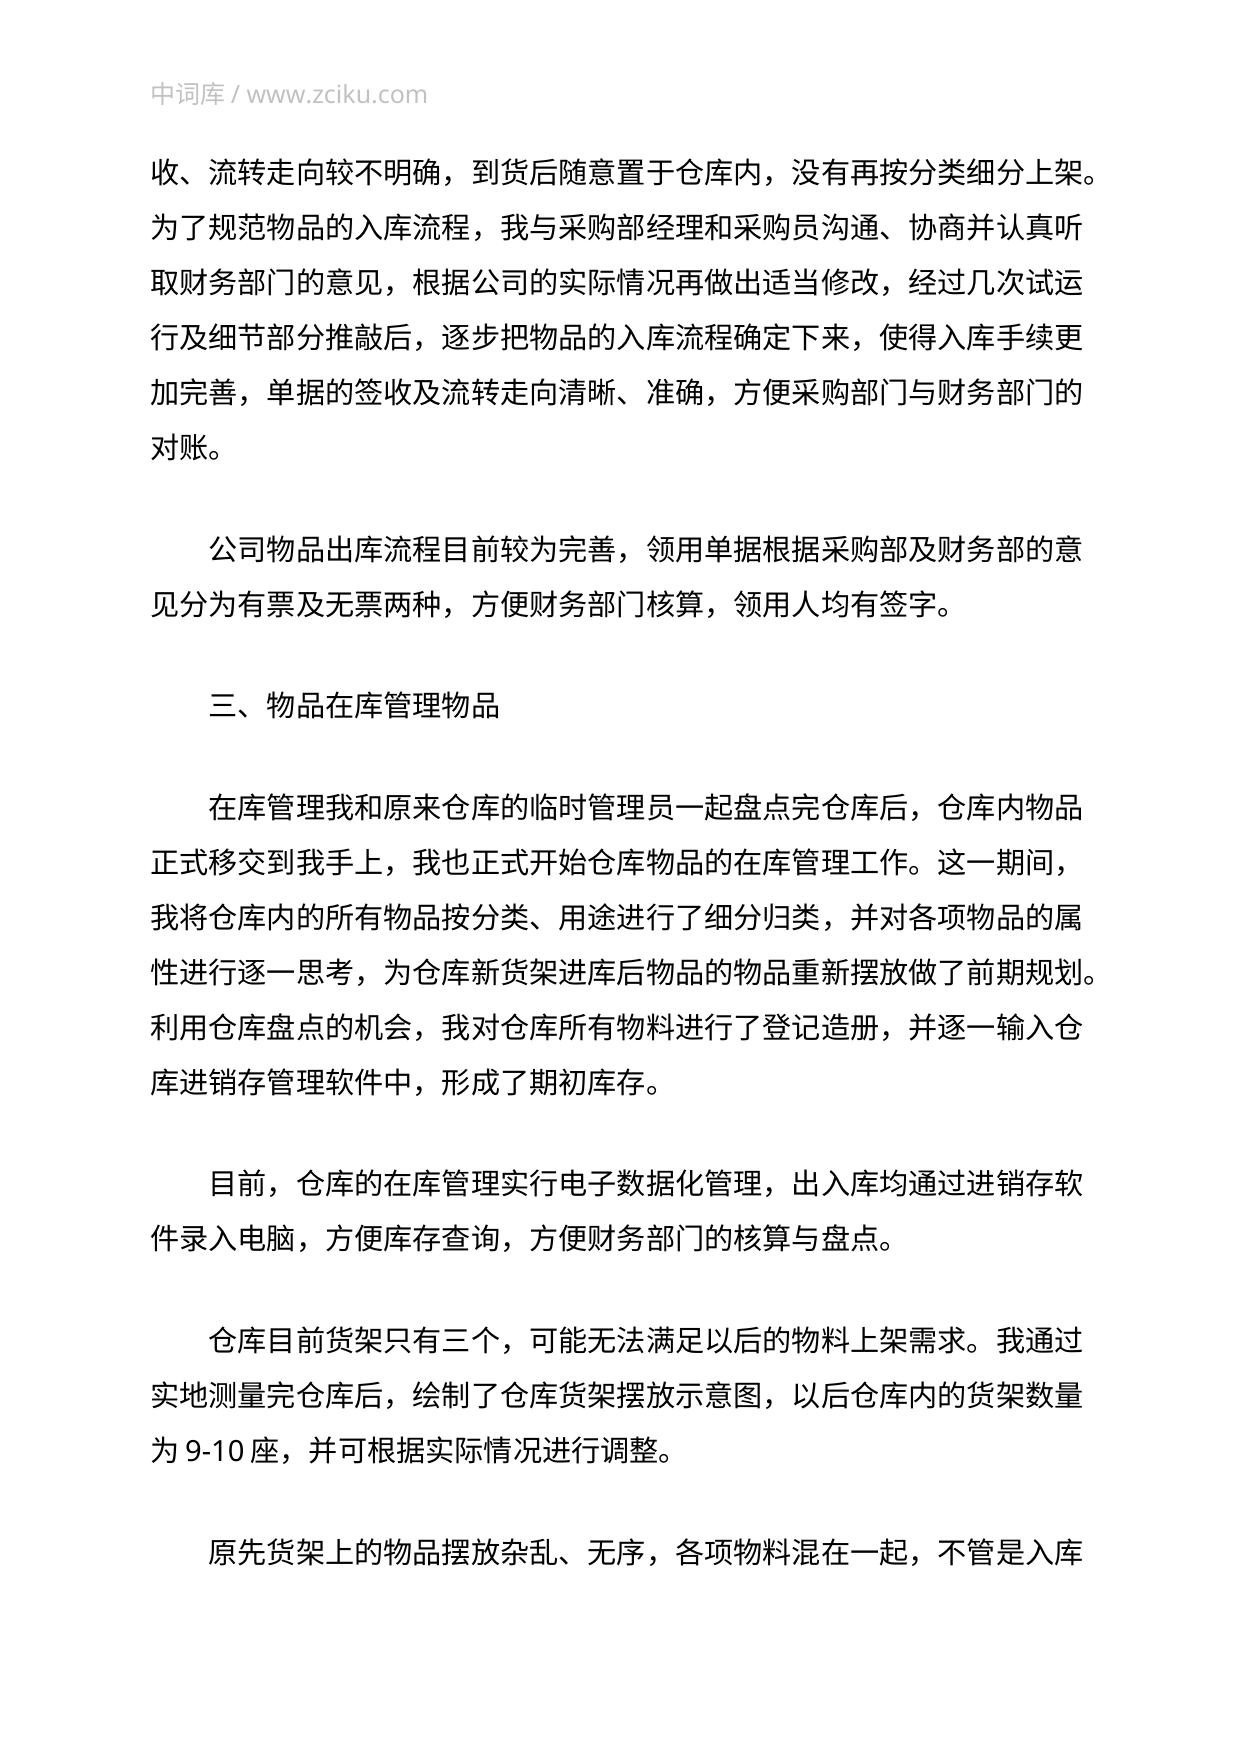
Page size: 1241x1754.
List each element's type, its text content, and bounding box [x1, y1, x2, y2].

text 在库管理我和原来仓库的临时管理员一起盘点完仓库后，仓库内物品正式移交到我手上，我也正式开始仓库物品的在库管理工作。这一期间，我将仓库内的所有物品按分类、用途进行了细分归类，并对各项物品的属性进行逐一思考，为仓库新货架进库后物品的物品重新摆放做了前期规划。利用仓库盘点的机会，我对仓库所有物料进行了登记造册，并逐一输入仓库进销存管理软件中，形成了期初库存。 [150, 785, 1090, 1101]
text 三、物品在库管理物品 [150, 683, 1090, 725]
text 目前，仓库的在库管理实行电子数据化管理，出入库均通过进销存软件录入电脑，方便库存查询，方便财务部门的核算与盘点。 [150, 1161, 1090, 1258]
text 公司物品出库流程目前较为完善，领用单据根据采购部及财务部的意见分为有票及无票两种，方便财务部门核算，领用人均有签字。 [150, 526, 1090, 623]
text 仓库目前货架只有三个，可能无法满足以后的物料上架需求。我通过实地测量完仓库后，绘制了仓库货架摆放示意图，以后仓库内的货架数量为9-10座，并可根据实际情况进行调整。 [150, 1318, 1090, 1470]
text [150, 150, 1090, 467]
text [150, 1529, 1090, 1572]
